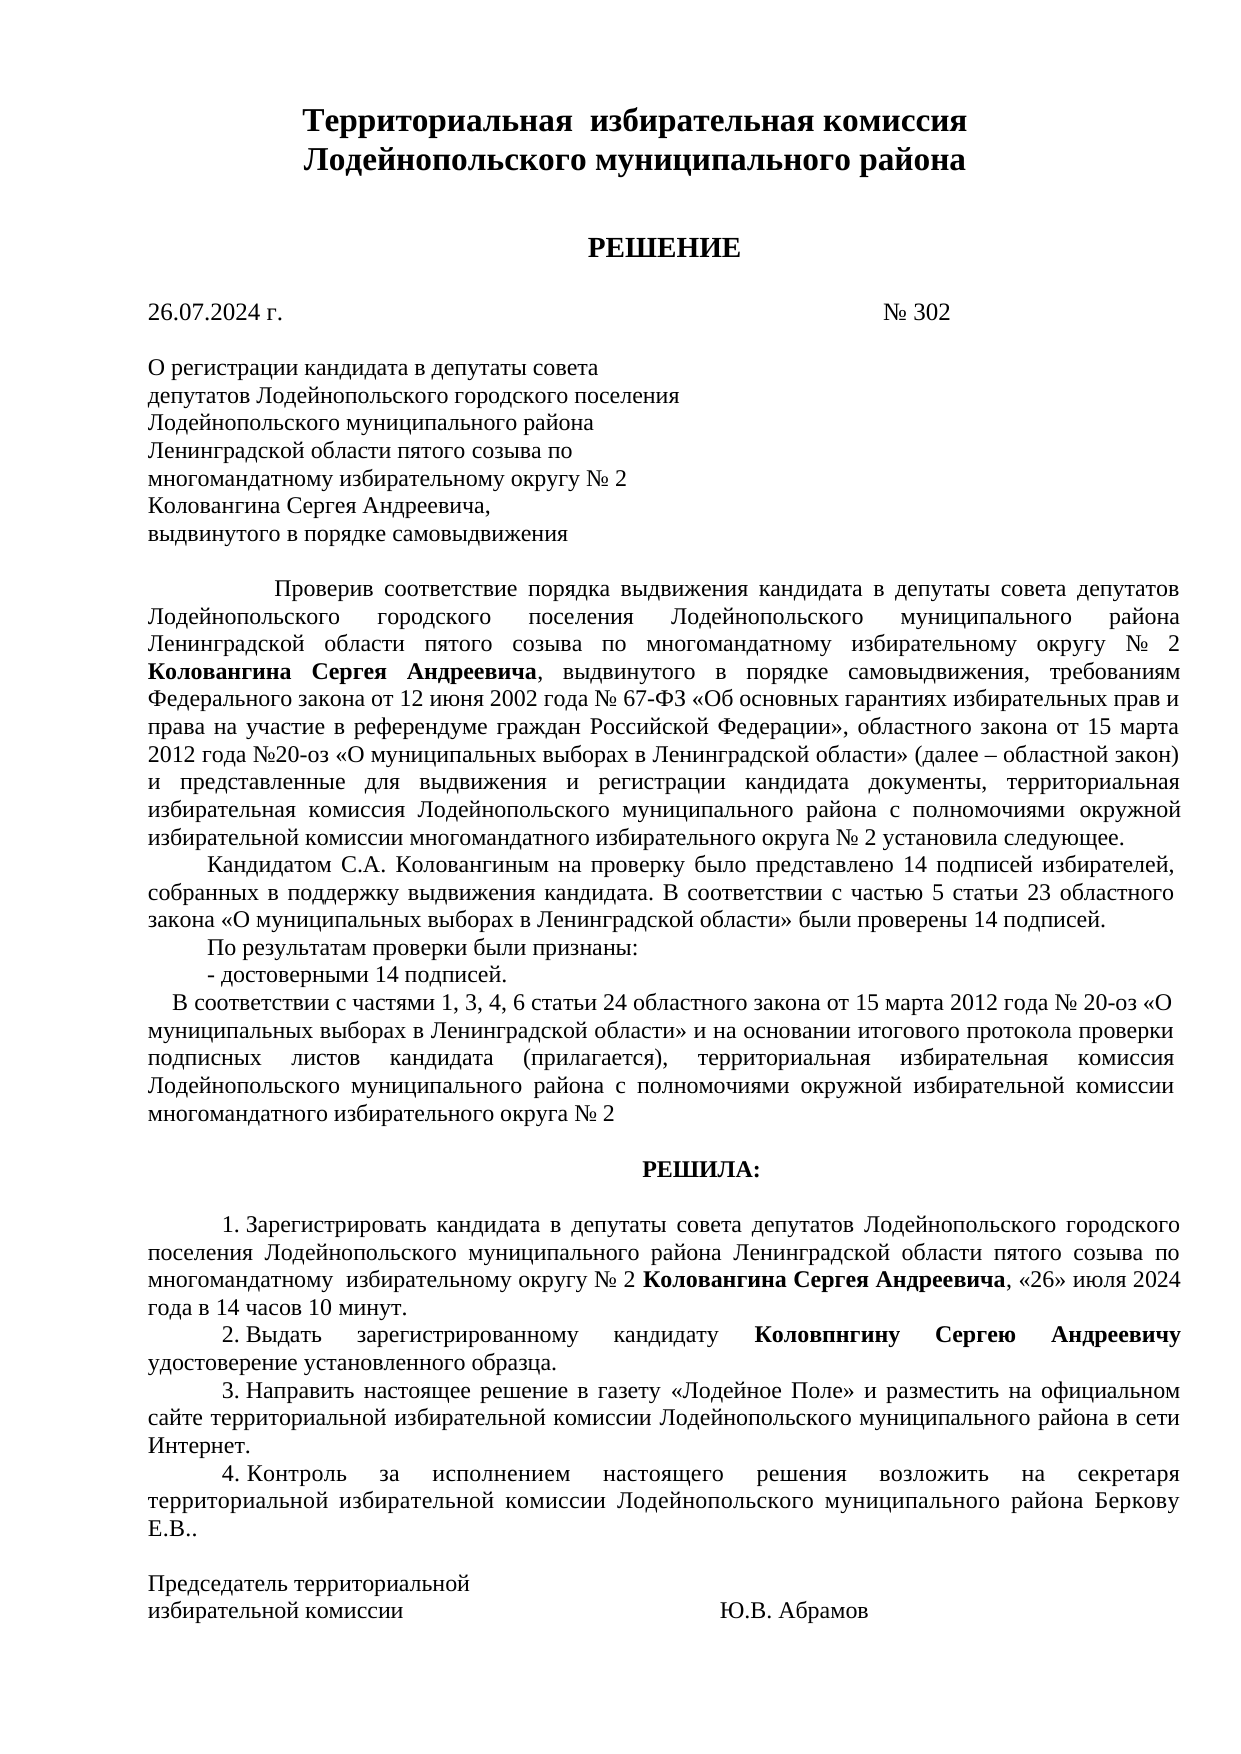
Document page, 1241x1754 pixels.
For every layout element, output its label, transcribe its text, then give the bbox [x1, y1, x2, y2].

list многомандатному избирательному округу № 2 [148, 464, 1181, 491]
list Лодейнопольского муниципального района [148, 408, 1181, 436]
list Проверив соответствие порядка выдвижения кандидата в депутаты совета депутатов Лодейнопольского городского поселения Лодейнопольского муниципального района Ленинградской области пятого созыва по многомандатному избирательному округу № 2 Коловангина Сергея Андреевича, выдвинутого в порядке самовыдвижения, требованиям Федерального закона от 12 июня 2002 года № 67-ФЗ «Об основных гарантиях избирательных прав и права на участие в референдуме граждан Российской Федерации», областного закона от 15 марта 2012 года №20-оз «О муниципальных выборах в Ленинградской области» (далее – областной закон) и представленные для выдвижения и регистрации кандидата документы, территориальная избирательная комиссия Лодейнопольского муниципального района с полномочиями окружной избирательной комиссии многомандатного избирательного округа № 2 установила следующее. [148, 574, 1181, 850]
text Территориальная избирательная комиссия [88, 100, 1181, 139]
list выдвинутого в порядке самовыдвижения [148, 519, 1181, 546]
list депутатов Лодейнопольского городского поселения [148, 381, 1181, 408]
text По результатам проверки были признаны: [148, 933, 1176, 961]
text В соответствии с частями 1, 3, 4, 6 статьи 24 областного закона от 15 марта 2012 года № 20-оз «О муниципальных выборах в Ленинградской области» и на основании итогового протокола проверки подписных листов кандидата (прилагается), территориальная избирательная комиссия Лодейнопольского муниципального района с полномочиями окружной избирательной комиссии многомандатного избирательного округа № 2 [148, 988, 1176, 1126]
text Лодейнопольского муниципального района [88, 139, 1181, 177]
text 3. Направить настоящее решение в газету «Лодейное Поле» и разместить на официальном сайте территориальной избирательной комиссии Лодейнопольского муниципального района в сети Интернет. [148, 1376, 1181, 1458]
text 2. Выдать зарегистрированному кандидату Коловпнгину Сергею Андреевичу удостоверение установленного образца. [148, 1321, 1181, 1376]
text 1. Зарегистрировать кандидата в депутаты совета депутатов Лодейнопольского городского поселения Лодейнопольского муниципального района Ленинградской области пятого созыва по многомандатному избирательному округу № 2 Коловангина Сергея Андреевича, «26» июля 2024 года в 14 часов 10 минут. [148, 1210, 1181, 1321]
title РЕШЕНИЕ [148, 230, 1181, 263]
text Председатель территориальной [89, 1569, 1181, 1597]
text 4. Контроль за исполнением настоящего решения возложить на секретаря территориальной избирательной комиссии Лодейнопольского муниципального района Беркову Е.В.. [148, 1458, 1181, 1541]
title 26.07.2024 г. № 302 [148, 297, 1181, 326]
list Коловангина Сергея Андреевича, [148, 491, 1181, 519]
list Ленинградской области пятого созыва по [148, 436, 1181, 464]
text - достоверными 14 подписей. [148, 961, 1176, 988]
text избирательной комиссии Ю.В. Абрамов [89, 1597, 1181, 1624]
text Кандидатом С.А. Коловангиным на проверку было представлено 14 подписей избирателей, собранных в поддержку выдвижения кандидата. В соответствии с частью 5 статьи 23 областного закона «О муниципальных выборах в Ленинградской области» были проверены 14 подписей. [148, 850, 1176, 933]
text РЕШИЛА: [148, 1155, 1181, 1182]
list О регистрации кандидата в депутаты совета [148, 353, 1181, 381]
